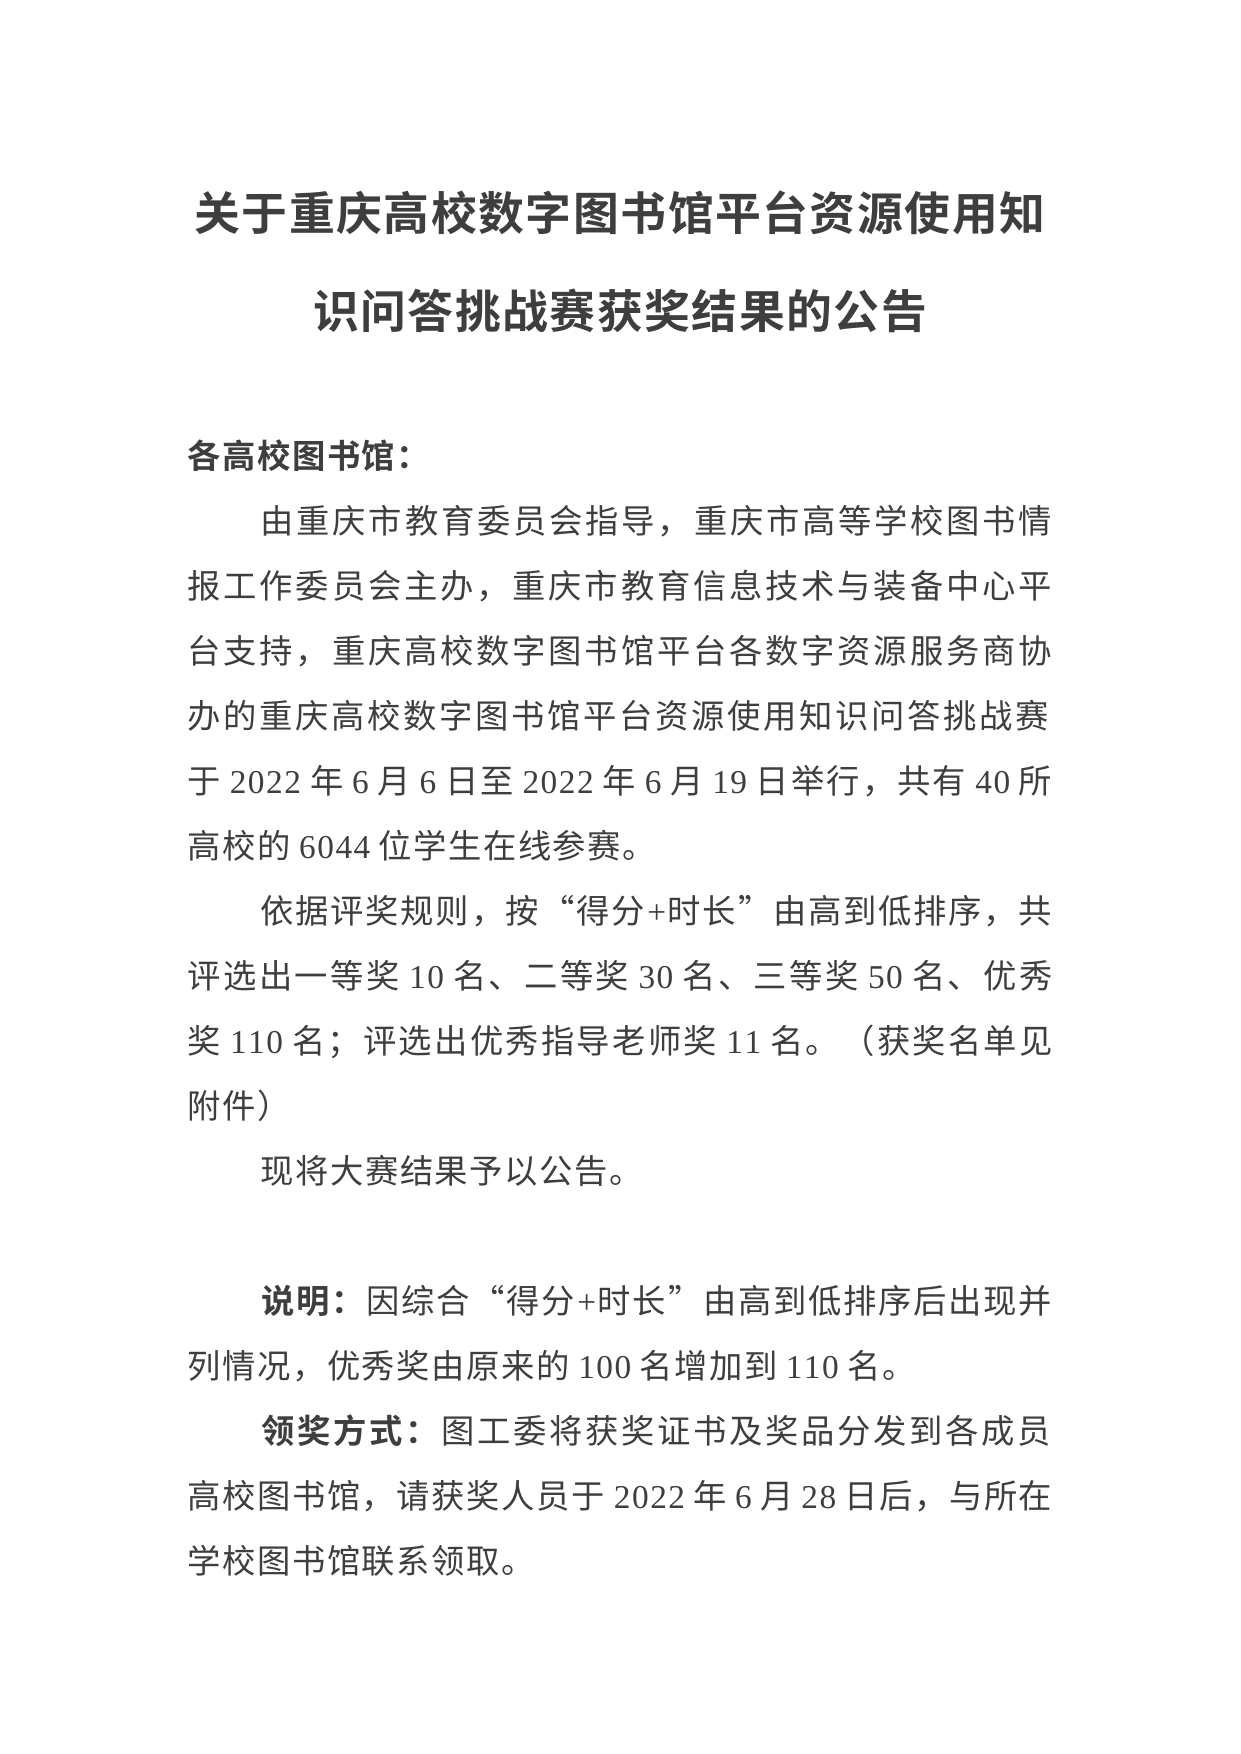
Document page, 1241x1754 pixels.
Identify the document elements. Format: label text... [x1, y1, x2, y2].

text 由重庆市教育委员会指导，重庆市高等学校图书情报工作委员会主办，重庆市教育信息技术与装备中心平台支持，重庆高校数字图书馆平台各数字资源服务商协办的重庆高校数字图书馆平台资源使用知识问答挑战赛，于2022年6月6日至2022年6月19日举行，共有40所高校的6044位学生在线参赛。 [187, 487, 1053, 877]
text 领奖方式：图工委将获奖证书及奖品分发到各成员高校图书馆，请获奖人员于2022年6月28日后，与所在学校图书馆联系领取。 [187, 1397, 1053, 1592]
text 各高校图书馆： [187, 422, 1053, 487]
text 现将大赛结果予以公告。 [187, 1137, 1053, 1202]
text 说明：因综合“得分+时长”由高到低排序后出现并列情况，优秀奖由原来的100名增加到110名。 [187, 1267, 1053, 1397]
text 关于重庆高校数字图书馆平台资源使用知识问答挑战赛获奖结果的公告 [187, 162, 1053, 357]
text 依据评奖规则，按“得分+时长”由高到低排序，共评选出一等奖10名、二等奖30名、三等奖50名、优秀奖110名；评选出优秀指导老师奖11名。（获奖名单见附件） [187, 877, 1053, 1137]
